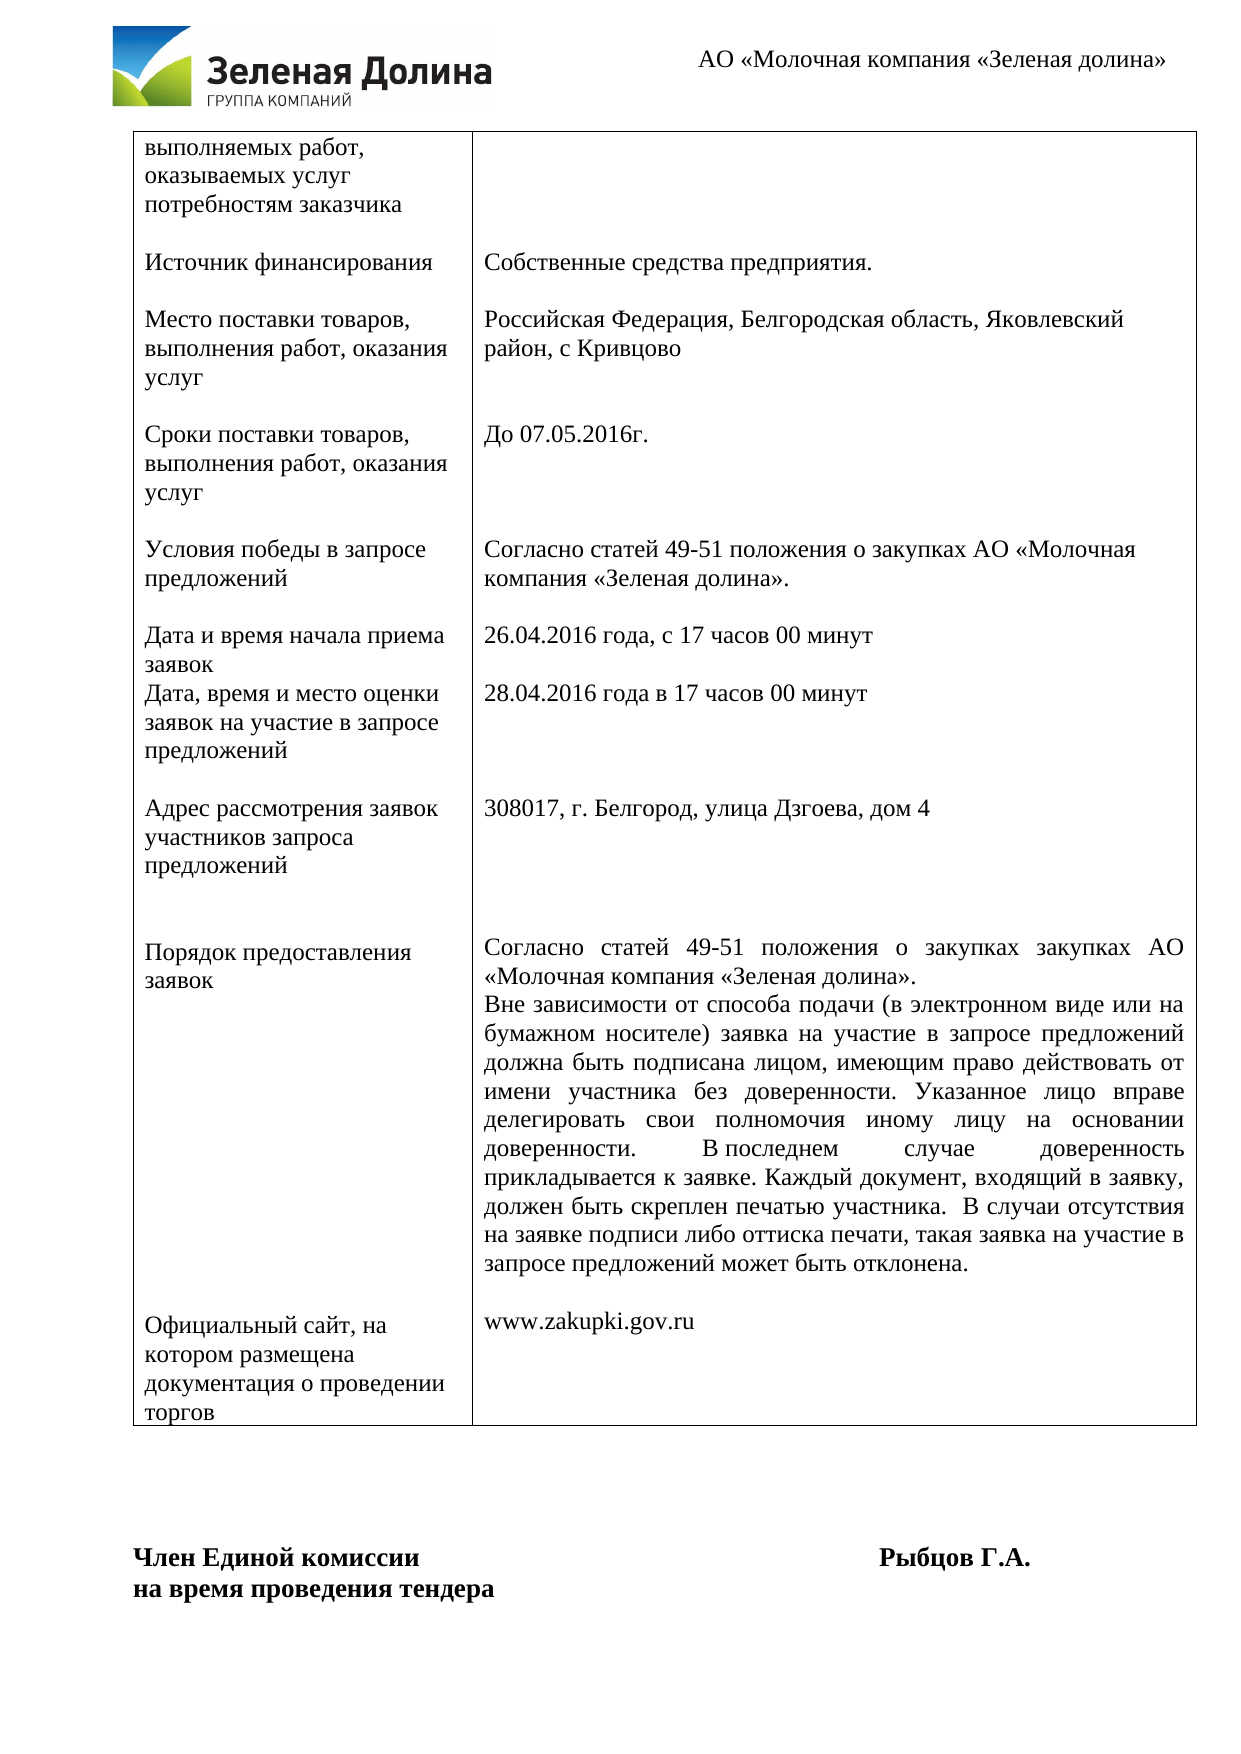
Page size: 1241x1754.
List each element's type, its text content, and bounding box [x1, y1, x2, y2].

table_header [134, 132, 472, 1425]
text на время проведения тендера [133, 1573, 1167, 1604]
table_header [473, 132, 1196, 1425]
picture [112, 25, 492, 107]
text Член Единой комиссии Рыбцов Г.А. [133, 1541, 1167, 1573]
